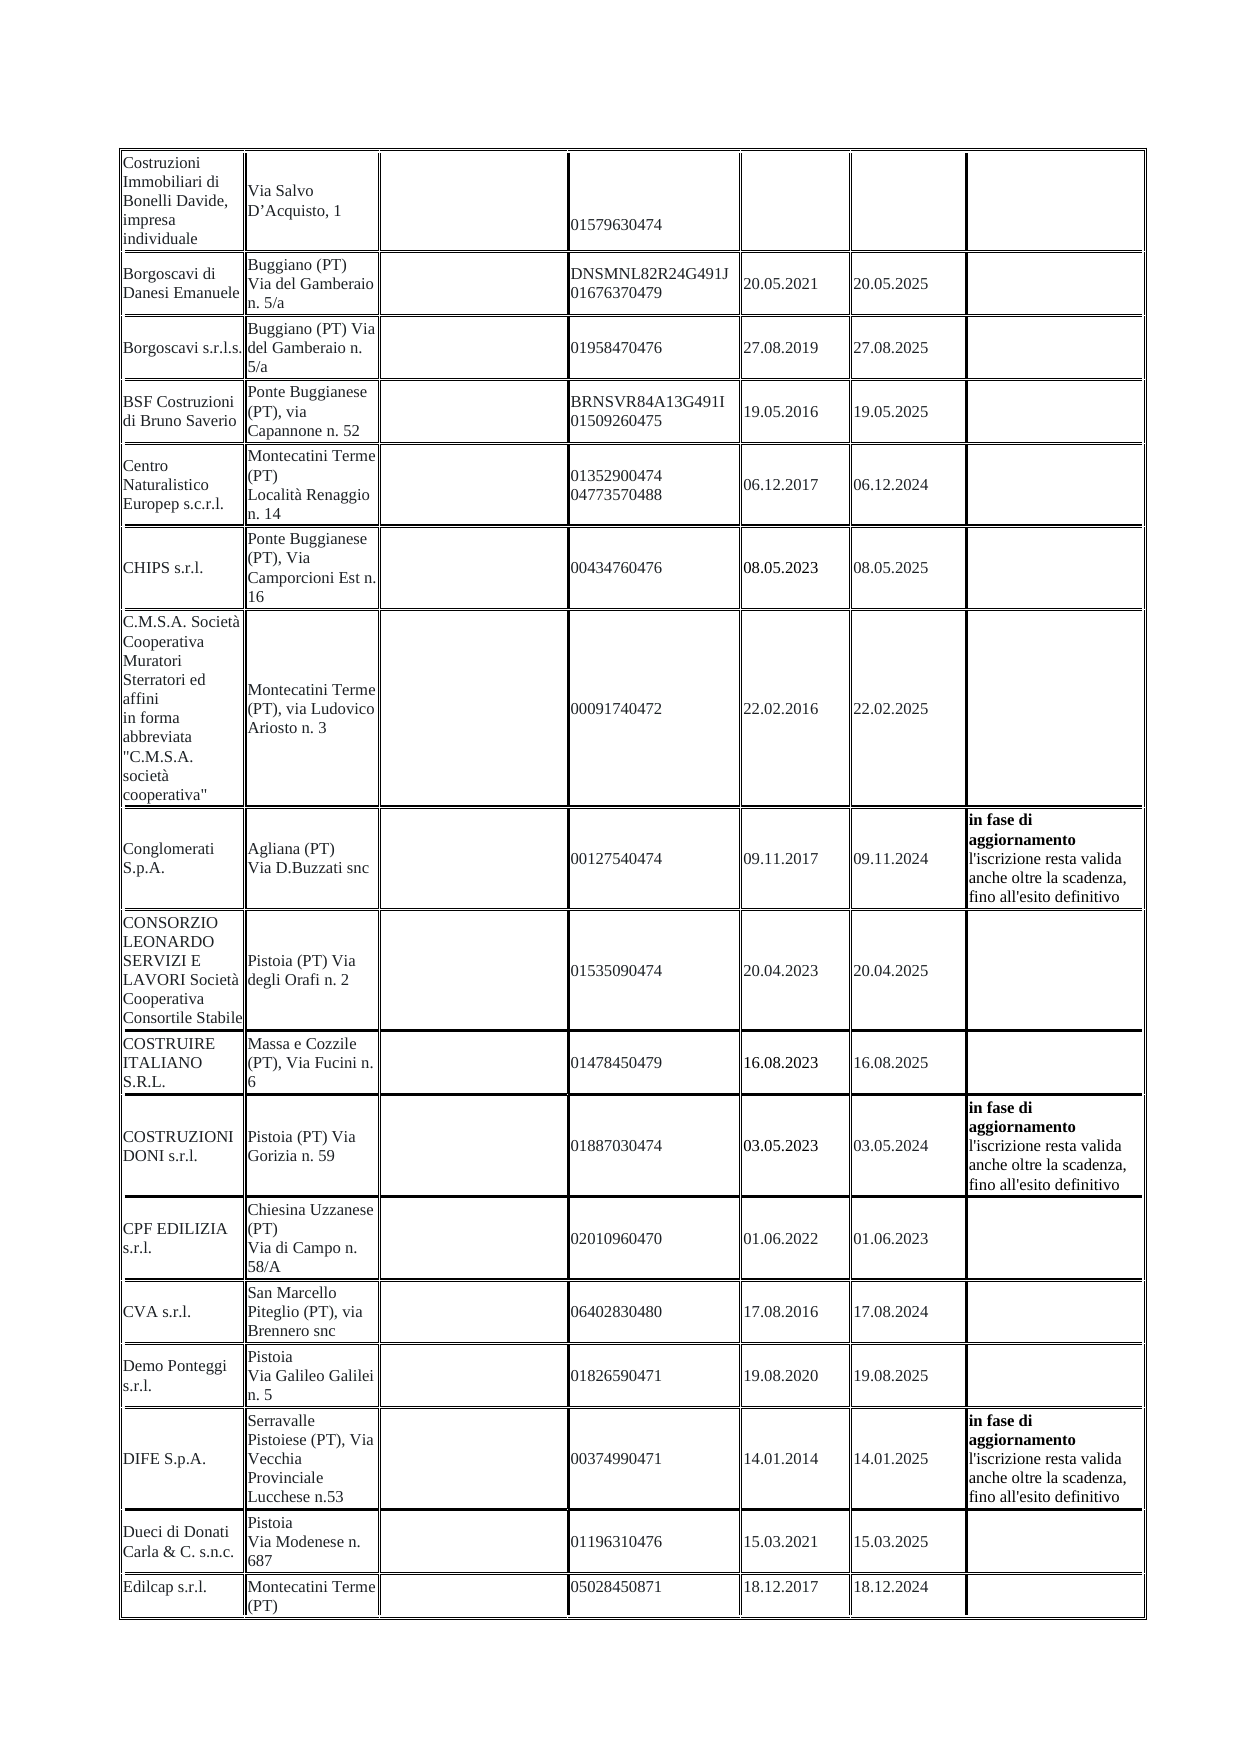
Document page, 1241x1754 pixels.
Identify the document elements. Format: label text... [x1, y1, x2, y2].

table_cell CONSORZIO LEONARDO SERVIZI E LAVORI Società Cooperativa Consortile Stabile [120, 908, 245, 1029]
table_cell Pistoia (PT) Via Gorizia n. 59 [247, 1096, 378, 1195]
table_cell 08.05.2025 [852, 528, 965, 607]
table_cell 17.08.2024 [852, 1282, 965, 1342]
table_cell [381, 253, 567, 314]
table_cell 06.12.2017 [742, 445, 849, 524]
table_cell 01.06.2023 [852, 1198, 965, 1278]
table_cell [968, 608, 1144, 805]
table_cell CVA s.r.l. [122, 1278, 243, 1342]
table_cell BRNSVR84A13G491I 01509260475 [570, 381, 739, 441]
table_cell 18.12.2017 [741, 1575, 851, 1616]
table_cell Centro Naturalistico Europep s.c.r.l. [122, 441, 243, 524]
table_cell [966, 1572, 1145, 1616]
table_cell [966, 314, 1145, 377]
table_cell in fase di aggiornamento l'iscrizione resta valida anche oltre la scadenza, fino all'esito definitivo [966, 1406, 1145, 1508]
table_cell [381, 1511, 567, 1572]
table_cell 15.03.2025 [852, 1511, 965, 1572]
table_cell [966, 250, 1145, 314]
table_cell 16.08.2022 [741, 151, 851, 250]
table_cell Massa e Cozzile (PT), Via Fucini n. 6 [247, 1032, 378, 1093]
table_cell CPF EDILIZIA s.r.l. [122, 1195, 243, 1278]
table_cell 20.04.2025 [852, 911, 965, 1029]
table_cell Edilcap s.r.l. [120, 1572, 245, 1616]
table_cell Demo Ponteggi s.r.l. [120, 1342, 245, 1406]
table_cell 19.05.2025 [852, 381, 965, 441]
table_cell [381, 317, 567, 377]
table_cell Conglomerati S.p.A. [122, 805, 243, 908]
table_cell 00127540474 [570, 809, 739, 908]
table_cell Buggiano (PT) Via del Gamberaio n. 5/a [247, 317, 378, 377]
table_cell [381, 809, 567, 908]
table_cell [968, 524, 1144, 607]
table_cell Chiesina Uzzanese (PT) Via di Campo n. 58/A [247, 1198, 378, 1278]
table_cell 01958470476 [570, 317, 739, 377]
table_cell Dueci di Donati Carla & C. s.n.c. [120, 1508, 243, 1572]
table_cell 01535090474 [570, 911, 739, 1029]
table_cell 00091740472 [570, 611, 739, 805]
table_cell Borgoscavi di Danesi Emanuele [120, 250, 245, 314]
table_cell 05028450871 [568, 1575, 741, 1616]
table_cell 01826590471 [570, 1345, 739, 1406]
table_cell [966, 151, 1144, 250]
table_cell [568, 151, 741, 250]
table_cell [381, 528, 567, 607]
table_cell [381, 381, 567, 441]
table_cell [966, 908, 1145, 1029]
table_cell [120, 149, 245, 250]
table_cell 00374990471 [570, 1409, 739, 1508]
table_cell [381, 1345, 567, 1406]
table_cell [380, 149, 568, 250]
table_cell [968, 441, 1144, 524]
table_cell Borgoscavi s.r.l.s. [120, 314, 245, 377]
table_cell DIFE S.p.A. [120, 1406, 245, 1508]
table_cell DNSMNL82R24G491J 01676370479 [570, 253, 739, 314]
table_cell 22.02.2016 [742, 611, 849, 805]
table_cell 20.04.2023 [742, 911, 849, 1029]
table_cell 16.08.2023 [851, 151, 966, 250]
table_cell San Marcello Piteglio (PT), via Brennero snc [247, 1282, 378, 1342]
table_cell in fase di aggiornamento l'iscrizione resta valida anche oltre la scadenza, fino all'esito definitivo [968, 805, 1144, 908]
table_cell 14.01.2025 [852, 1409, 965, 1508]
table_cell 01478450479 [570, 1032, 739, 1093]
table_cell 09.11.2017 [742, 809, 849, 908]
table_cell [245, 1575, 380, 1616]
table_cell [381, 611, 567, 805]
table_cell 20.05.2021 [742, 253, 849, 314]
table_cell [968, 1278, 1144, 1342]
table_cell Serravalle Pistoiese (PT), Via Vecchia Provinciale Lucchese n.53 [247, 1409, 378, 1508]
table_cell Montecatini Terme (PT) Località Renaggio n. 14 [247, 445, 378, 524]
table_cell 06.12.2024 [852, 445, 965, 524]
table_cell [968, 1195, 1144, 1278]
table_cell Agliana (PT) Via D.Buzzati snc [247, 809, 378, 908]
table_cell COSTRUZIONI DONI s.r.l. [120, 1093, 243, 1195]
table_cell [380, 1575, 568, 1616]
table_cell [381, 1198, 567, 1278]
table_cell Montecatini Terme (PT), via Ludovico Ariosto n. 3 [247, 611, 378, 805]
table_cell 16.08.2023 [742, 1032, 849, 1093]
table_cell [381, 1282, 567, 1342]
table_cell 19.08.2020 [742, 1345, 849, 1406]
table_cell 19.05.2016 [742, 381, 849, 441]
table_cell COSTRUIRE ITALIANO S.R.L. [122, 1029, 243, 1093]
table_cell 08.05.2023 [742, 528, 849, 607]
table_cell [245, 151, 380, 250]
table_cell 01196310476 [570, 1511, 739, 1572]
table_cell Pistoia (PT) Via degli Orafi n. 2 [247, 911, 378, 1029]
table_cell 18.12.2024 [851, 1575, 966, 1616]
table_cell in fase di aggiornamento l'iscrizione resta valida anche oltre la scadenza, fino all'esito definitivo [968, 1093, 1145, 1195]
table_cell 27.08.2025 [852, 317, 965, 377]
table_cell C.M.S.A. Società Cooperativa Muratori Sterratori ed affini in forma abbreviata "C.M.S.A. società cooperativa" [122, 608, 243, 805]
table_cell 03.05.2023 [742, 1096, 849, 1195]
table_cell 00434760476 [570, 528, 739, 607]
table_cell 09.11.2024 [852, 809, 965, 908]
table_cell Pistoia Via Modenese n. 687 [247, 1511, 378, 1572]
table_cell [381, 1032, 567, 1093]
table_cell 01352900474 04773570488 [570, 445, 739, 524]
table_cell Buggiano (PT) Via del Gamberaio n. 5/a [247, 253, 378, 314]
table_cell [966, 1342, 1145, 1406]
table_cell 01887030474 [570, 1096, 739, 1195]
table_cell Ponte Buggianese (PT), via Capannone n. 52 [247, 381, 378, 441]
table_cell 27.08.2019 [742, 317, 849, 377]
table_cell 17.08.2016 [742, 1282, 849, 1342]
table_cell 02010960470 [570, 1198, 739, 1278]
table_cell 01.06.2022 [742, 1198, 849, 1278]
table_cell BSF Costruzioni di Bruno Saverio [122, 378, 243, 441]
table_cell Ponte Buggianese (PT), Via Camporcioni Est n. 16 [247, 528, 378, 607]
table_cell 16.08.2025 [852, 1032, 965, 1093]
table_cell [381, 1096, 567, 1195]
table_cell 06402830480 [570, 1282, 739, 1342]
table_cell [968, 1508, 1145, 1572]
table_cell 03.05.2024 [852, 1096, 965, 1195]
table_cell 19.08.2025 [852, 1345, 965, 1406]
table_cell [968, 378, 1144, 441]
table_cell 15.03.2021 [742, 1511, 849, 1572]
table_cell CHIPS s.r.l. [122, 524, 243, 607]
table_cell [381, 445, 567, 524]
table_cell [381, 1409, 567, 1508]
table_cell 14.01.2014 [742, 1409, 849, 1508]
table_cell 20.05.2025 [852, 253, 965, 314]
table_cell [968, 1029, 1144, 1093]
table_cell Pistoia Via Galileo Galilei n. 5 [247, 1345, 378, 1406]
table_cell 22.02.2025 [852, 611, 965, 805]
table_cell [381, 911, 567, 1029]
